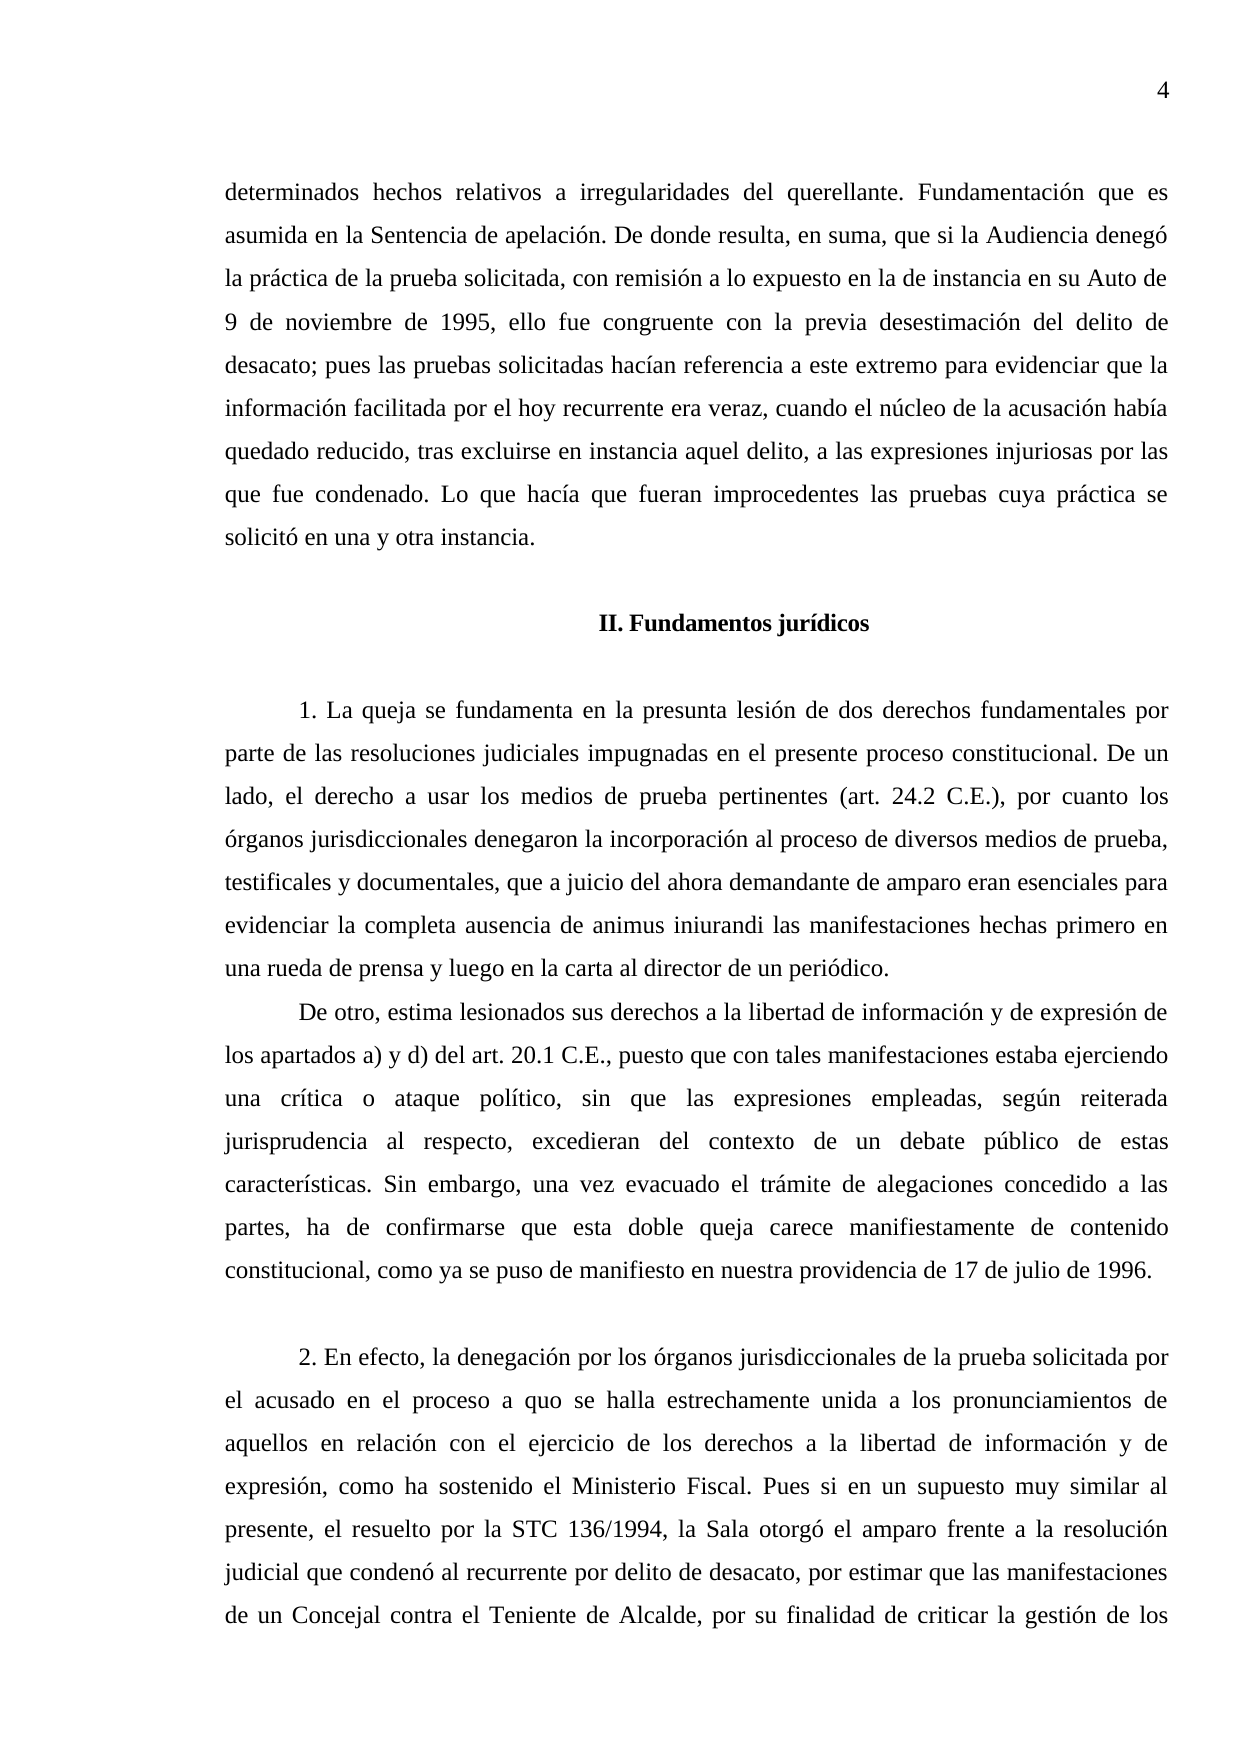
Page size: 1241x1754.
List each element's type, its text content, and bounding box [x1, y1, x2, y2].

subtitle II. Fundamentos jurídicos [224, 608, 1169, 637]
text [224, 1342, 1169, 1629]
text 1. La queja se fundamenta en la presunta lesión de dos derechos fundamentales por parte de las resoluciones judiciales impugnadas en el presente proceso constitucional. De un lado, el derecho a usar los medios de prueba pertinentes (art. 24.2 C.E.), por cuanto los órganos jurisdiccionales denegaron la incorporación al proceso de diversos medios de prueba, testificales y documentales, que a juicio del ahora demandante de amparo eran esenciales para evidenciar la completa ausencia de animus iniurandi las manifestaciones hechas primero en una rueda de prensa y luego en la carta al director de un periódico. [224, 695, 1169, 982]
text De otro, estima lesionados sus derechos a la libertad de información y de expresión de los apartados a) y d) del art. 20.1 C.E., puesto que con tales manifestaciones estaba ejerciendo una crítica o ataque político, sin que las expresiones empleadas, según reiterada jurisprudencia al respecto, excedieran del contexto de un debate público de estas características. Sin embargo, una vez evacuado el trámite de alegaciones concedido a las partes, ha de confirmarse que esta doble queja carece manifiestamente de contenido constitucional, como ya se puso de manifiesto en nuestra providencia de 17 de julio de 1996. [224, 997, 1169, 1284]
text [224, 177, 1169, 551]
